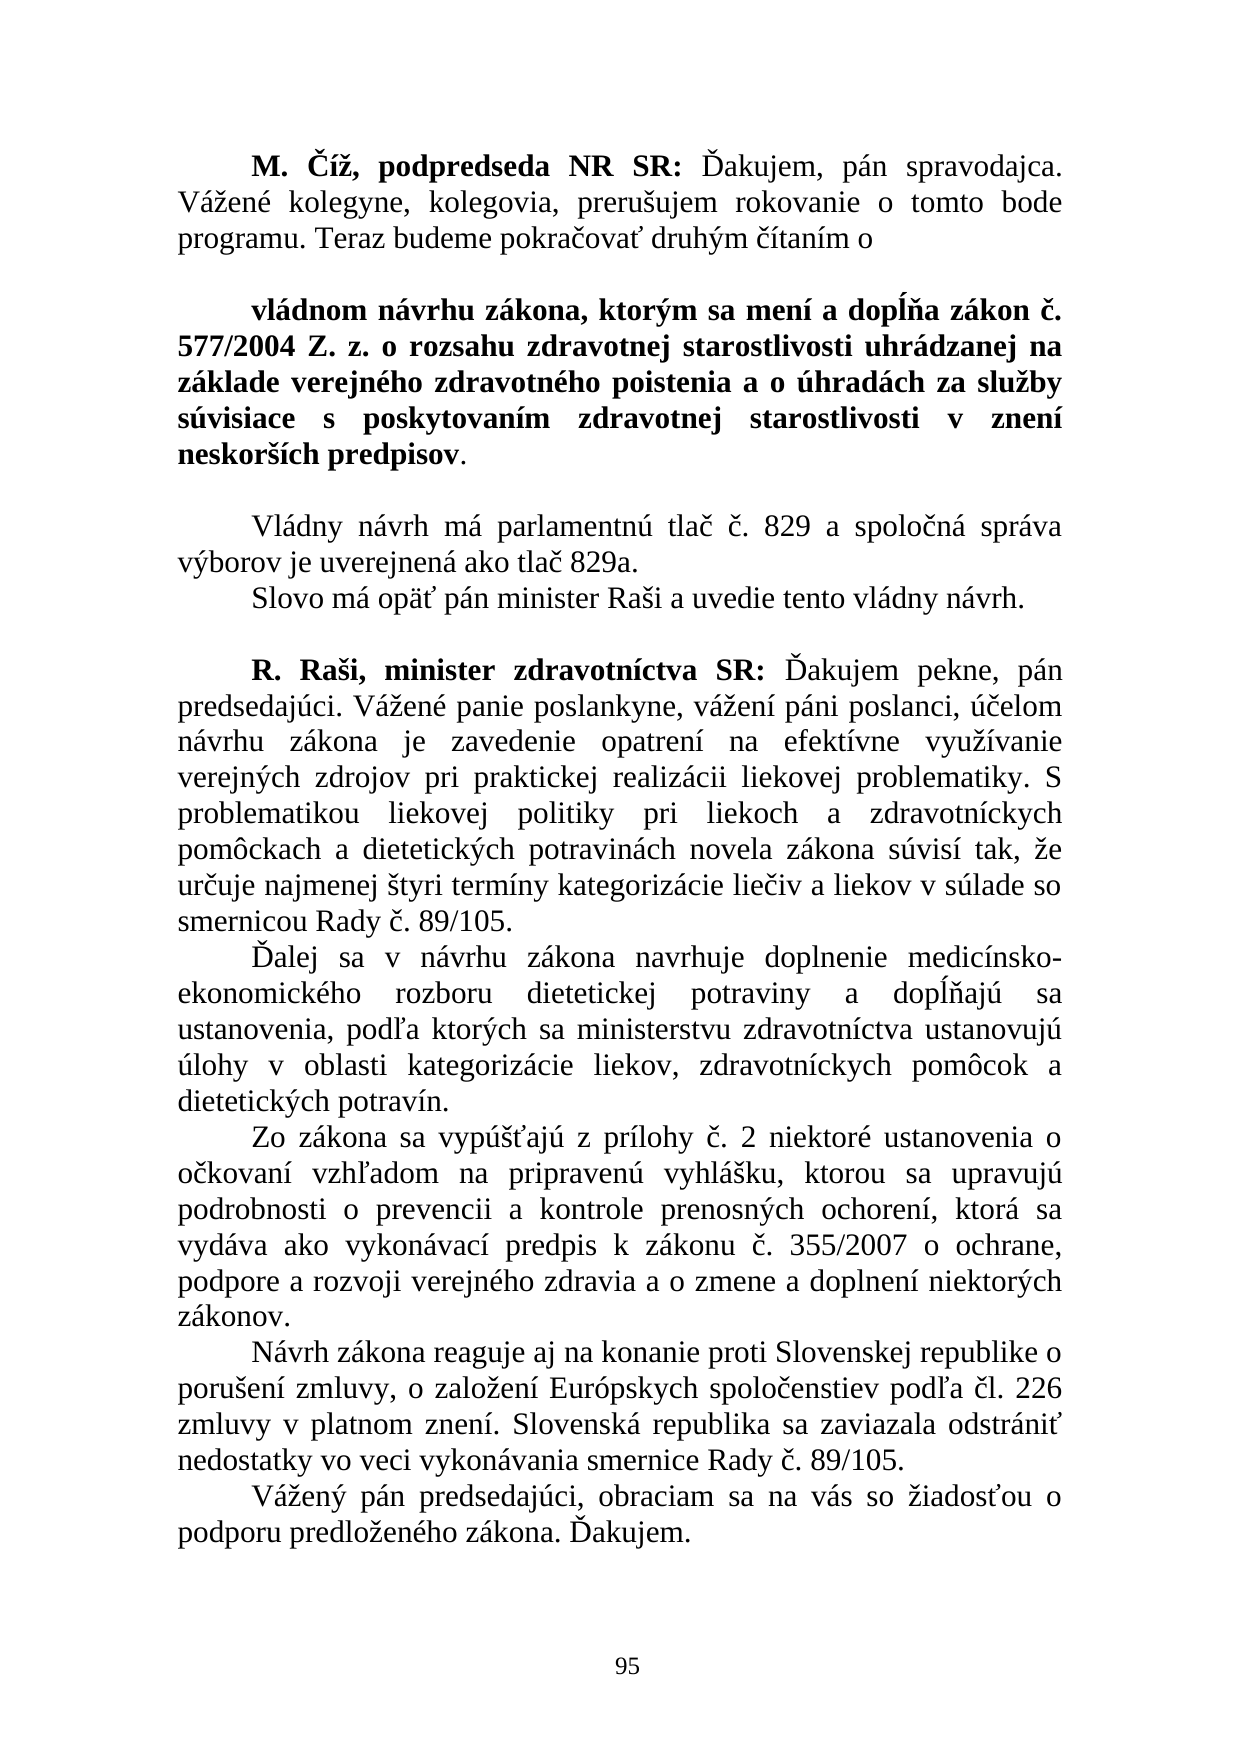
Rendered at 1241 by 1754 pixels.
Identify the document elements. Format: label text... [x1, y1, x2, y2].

text Vládny návrh má parlamentnú tlač č. 829 a spoločná správa výborov je uverejnená ako tlač 829a. [177, 507, 1063, 579]
text Zo zákona sa vypúšťajú z prílohy č. 2 niektoré ustanovenia o očkovaní vzhľadom na pripravenú vyhlášku, ktorou sa upravujú podrobnosti o prevencii a kontrole prenosných ochorení, ktorá sa vydáva ako vykonávací predpis k zákonu č. 355/2007 o ochrane, podpore a rozvoji verejného zdravia a o zmene a doplnení niektorých zákonov. [177, 1118, 1063, 1334]
text R. Raši, minister zdravotníctva SR: Ďakujem pekne, pán predsedajúci. Vážené panie poslankyne, vážení páni poslanci, účelom návrhu zákona je zavedenie opatrení na efektívne využívanie verejných zdrojov pri praktickej realizácii liekovej problematiky. S problematikou liekovej politiky pri liekoch a zdravotníckych pomôckach a dietetických potravinách novela zákona súvisí tak, že určuje najmenej štyri termíny kategorizácie liečiv a liekov v súlade so smernicou Rady č. 89/105. [177, 651, 1063, 938]
text Ďalej sa v návrhu zákona navrhuje doplnenie medicínsko-ekonomického rozboru dietetickej potraviny a dopĺňajú sa ustanovenia, podľa ktorých sa ministerstvu zdravotníctva ustanovujú úlohy v oblasti kategorizácie liekov, zdravotníckych pomôcok a dietetických potravín. [177, 938, 1063, 1118]
text vládnom návrhu zákona, ktorým sa mení a dopĺňa zákon č. 577/2004 Z. z. o rozsahu zdravotnej starostlivosti uhrádzanej na základe verejného zdravotného poistenia a o úhradách za služby súvisiace s poskytovaním zdravotnej starostlivosti v znení neskorších predpisov. [177, 291, 1063, 471]
text Vážený pán predsedajúci, obraciam sa na vás so žiadosťou o podporu predloženého zákona. Ďakujem. [177, 1477, 1063, 1549]
text Slovo má opäť pán minister Raši a uvedie tento vládny návrh. [177, 579, 1063, 615]
text M. Číž, podpredseda NR SR: Ďakujem, pán spravodajca. Vážené kolegyne, kolegovia, prerušujem rokovanie o tomto bode programu. Teraz budeme pokračovať druhým čítaním o [177, 148, 1063, 256]
text Návrh zákona reaguje aj na konanie proti Slovenskej republike o porušení zmluvy, o založení Európskych spoločenstiev podľa čl. 226 zmluvy v platnom znení. Slovenská republika sa zaviazala odstrániť nedostatky vo veci vykonávania smernice Rady č. 89/105. [177, 1334, 1063, 1477]
